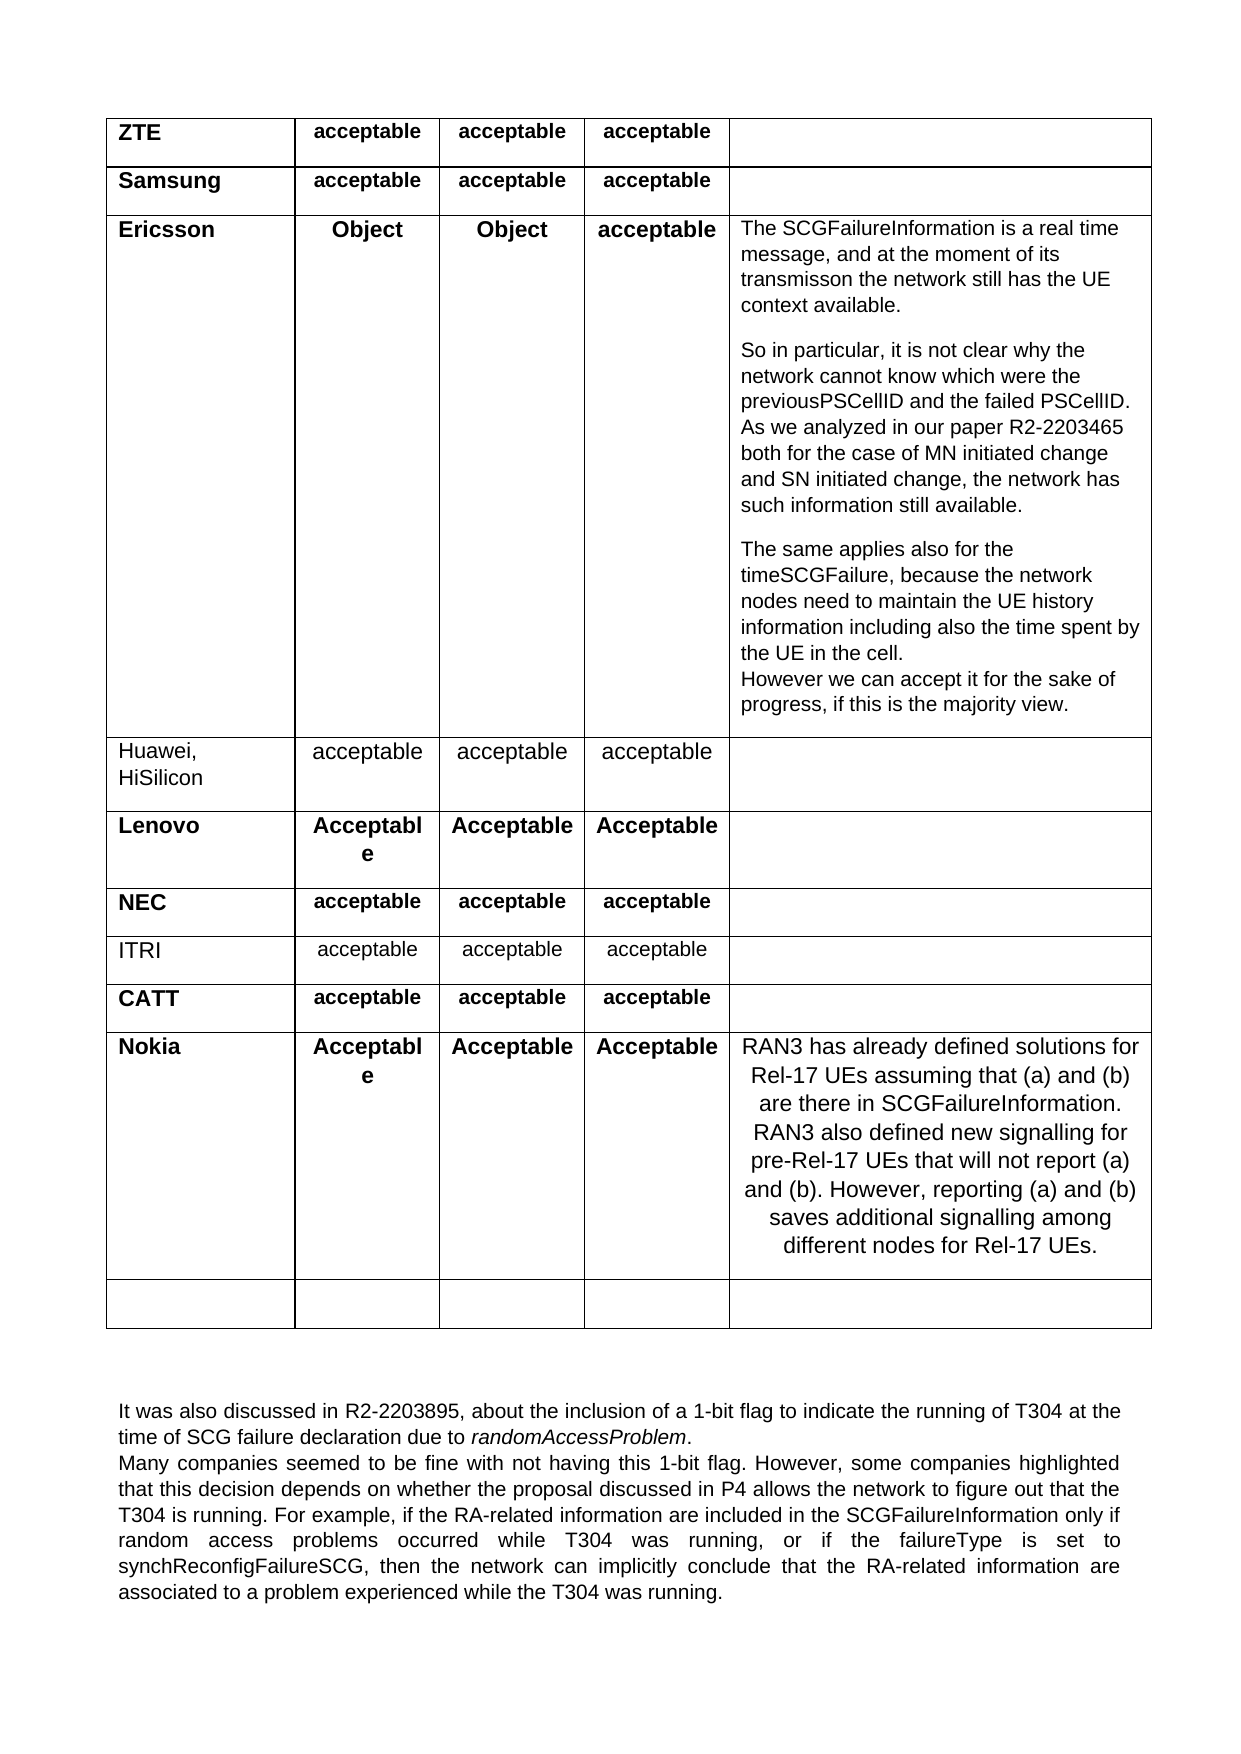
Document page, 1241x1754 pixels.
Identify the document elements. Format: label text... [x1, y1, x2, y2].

table_cell acceptable [585, 738, 729, 811]
table_cell acceptable [296, 985, 439, 1032]
table_cell [585, 1280, 729, 1328]
table_cell NEC [107, 889, 294, 936]
table_cell Acceptable [296, 1033, 439, 1279]
table_cell [730, 937, 1151, 984]
table_cell acceptable [296, 738, 439, 811]
table_cell acceptable [440, 119, 584, 166]
table_cell Acceptable [585, 812, 729, 888]
table_cell Acceptable [440, 812, 584, 888]
table_cell Object [440, 216, 584, 737]
table_cell ITRI [107, 937, 294, 984]
table_cell CATT [107, 985, 294, 1032]
table_cell Samsung [107, 168, 294, 214]
table_cell ZTE [107, 119, 294, 166]
table_cell acceptable [440, 738, 584, 811]
table_cell acceptable [440, 985, 584, 1032]
table_cell [730, 738, 1151, 811]
table_cell acceptable [296, 937, 439, 984]
table_cell [730, 812, 1151, 888]
table_cell acceptable [585, 889, 729, 936]
table_cell acceptable [585, 216, 729, 737]
table_cell RAN3 has already defined solutions for Rel-17 UEs assuming that (a) and (b) are there in SCGFailureInformation. RAN3 also defined new signalling for pre-Rel-17 UEs that will not report (a) and (b). However, reporting (a) and (b) saves additional signalling among different nodes for Rel-17 UEs. [730, 1033, 1151, 1279]
table_cell Nokia [107, 1033, 294, 1279]
table_cell Acceptable [585, 1033, 729, 1279]
table_cell acceptable [585, 168, 729, 214]
table_cell The SCGFailureInformation is a real time message, and at the moment of its transmisson the network still has the UE context available. So in particular, it is not clear why the network cannot know which were the previousPSCellID and the failed PSCellID. As we analyzed in our paper R2-2203465 both for the case of MN initiated change and SN initiated change, the network has such information still available. The same applies also for the timeSCGFailure, because the network nodes need to maintain the UE history information including also the time spent by the UE in the cell. However we can accept it for the sake of progress, if this is the majority view. [730, 216, 1151, 737]
table_cell Object [296, 216, 439, 737]
table_cell [730, 119, 1151, 166]
table_cell acceptable [296, 119, 439, 166]
table_cell acceptable [296, 168, 439, 214]
table_cell Acceptable [440, 1033, 584, 1279]
table_cell [730, 985, 1151, 1032]
text It was also discussed in R2-2203895, about the inclusion of a 1-bit flag to indicate the running of T304 at the time of SCG failure declaration due to randomAccessProblem. Many companies seemed to be fine with not having this 1-bit flag. However, some companies highlighted that this decision depends on whether the proposal discussed in P4 allows the network to figure out that the T304 is running. For example, if the RA-related information are included in the SCGFailureInformation only if random access problems occurred while T304 was running, or if the failureType is set to synchReconfigFailureSCG, then the network can implicitly conclude that the RA-related information are associated to a problem experienced while the T304 was running. [118, 1399, 1122, 1604]
table_cell Lenovo [107, 812, 294, 888]
table_cell Acceptable [296, 812, 439, 888]
table_cell [107, 1280, 294, 1328]
table_cell acceptable [440, 937, 584, 984]
table_cell acceptable [440, 168, 584, 214]
table_cell [730, 1280, 1151, 1328]
table_cell [440, 1280, 584, 1328]
table_cell acceptable [585, 985, 729, 1032]
table_cell acceptable [585, 937, 729, 984]
table_cell acceptable [440, 889, 584, 936]
table_cell [730, 168, 1151, 214]
table_cell Ericsson [107, 216, 294, 737]
table_cell [730, 889, 1151, 936]
table_cell acceptable [296, 889, 439, 936]
table_cell [296, 1280, 439, 1328]
table_cell Huawei, HiSilicon [107, 738, 294, 811]
table_cell acceptable [585, 119, 729, 166]
